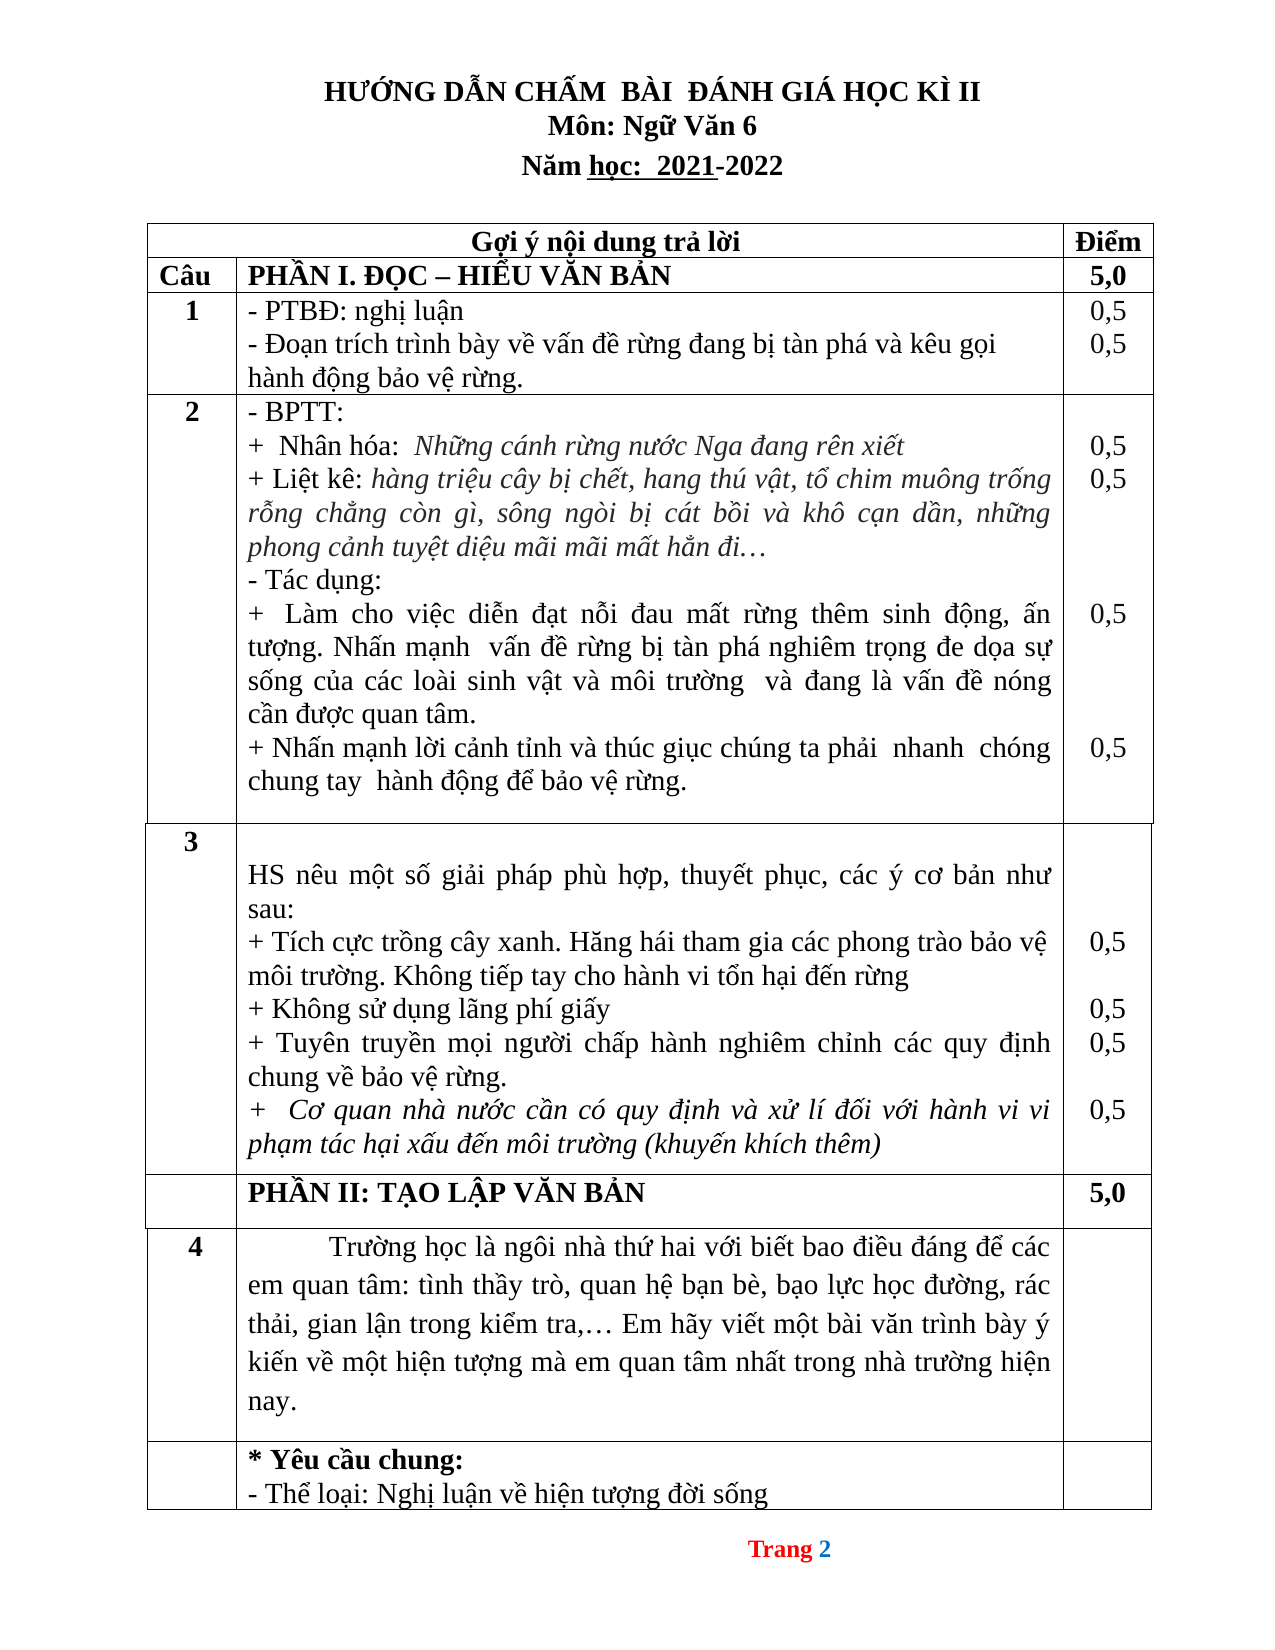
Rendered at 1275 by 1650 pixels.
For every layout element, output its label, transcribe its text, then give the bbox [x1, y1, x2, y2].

table_cell 0,5 0,5 0,5 0,5 [1064, 824, 1151, 1174]
table_cell - BPTT: + Nhân hóa: Những cánh rừng nước Nga đang rên xiết + Liệt kê: hàng triệu cây bị chết, hang thú vật, tổ chim muông trống rỗng chẳng còn gì, sông ngòi bị cát bồi và khô cạn dần, những phong cảnh tuyệt diệu mãi mãi mất hẳn đi… - Tác dụng: + Làm cho việc diễn đạt nỗi đau mất rừng thêm sinh động, ấn tượng. Nhấn mạnh vấn đề rừng bị tàn phá nghiêm trọng đe dọa sự sống của các loài sinh vật và môi trường và đang là vấn đề nóng cần được quan tâm. + Nhấn mạnh lời cảnh tỉnh và thúc giục chúng ta phải nhanh chóng chung tay hành động để bảo vệ rừng. [237, 395, 1063, 823]
table_cell 4 [148, 1229, 236, 1441]
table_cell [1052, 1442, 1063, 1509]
text Năm học: 2021-2022 [148, 141, 1157, 182]
table_cell - PTBĐ: nghị luận - Đoạn trích trình bày về vấn đề rừng đang bị tàn phá và kêu gọi hành động bảo vệ rừng. [237, 293, 1063, 393]
table_cell [1064, 1442, 1151, 1509]
table_cell [148, 1442, 236, 1509]
table_header Điểm [1064, 224, 1153, 257]
table_cell 5,0 [1064, 258, 1153, 292]
table_cell 5,0 [1064, 1175, 1151, 1228]
table_cell PHẦN II: TẠO LẬP VĂN BẢN [237, 1175, 1063, 1228]
table_cell 2 [148, 395, 236, 823]
table_header Gợi ý nội dung trả lời [148, 224, 1063, 257]
table_cell Câu [148, 258, 236, 292]
table_cell 1 [148, 293, 236, 393]
table_cell PHẦN I. ĐỌC – HIỂU VĂN BẢN [237, 258, 1063, 292]
table_cell HS nêu một số giải pháp phù hợp, thuyết phục, các ý cơ bản như sau: + Tích cực trồng cây xanh. Hăng hái tham gia các phong trào bảo vệ môi trường. Không tiếp tay cho hành vi tổn hại đến rừng + Không sử dụng lãng phí giấy + Tuyên truyền mọi người chấp hành nghiêm chỉnh các quy định chung về bảo vệ rừng. + Cơ quan nhà nước cần có quy định và xử lí đối với hành vi vi phạm tác hại xấu đến môi trường (khuyến khích thêm) [237, 824, 1063, 1174]
table_cell 0,5 0,5 [1064, 293, 1153, 393]
text Môn: Ngữ Văn 6 [148, 108, 1157, 141]
text HƯỚNG DẪN CHẤM BÀI ĐÁNH GIÁ HỌC KÌ II [148, 74, 1157, 108]
table_cell [146, 1175, 236, 1228]
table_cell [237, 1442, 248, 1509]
table_cell Trường học là ngôi nhà thứ hai với biết bao điều đáng để các em quan tâm: tình thầy trò, quan hệ bạn bè, bạo lực học đường, rác thải, gian lận trong kiểm tra,… Em hãy viết một bài văn trình bày ý kiến về một hiện tượng mà em quan tâm nhất trong nhà trường hiện nay. [237, 1229, 1063, 1441]
table_cell 3 [146, 824, 236, 1174]
table_cell [1064, 1229, 1151, 1441]
table_cell 0,5 0,5 0,5 0,5 [1064, 395, 1153, 823]
